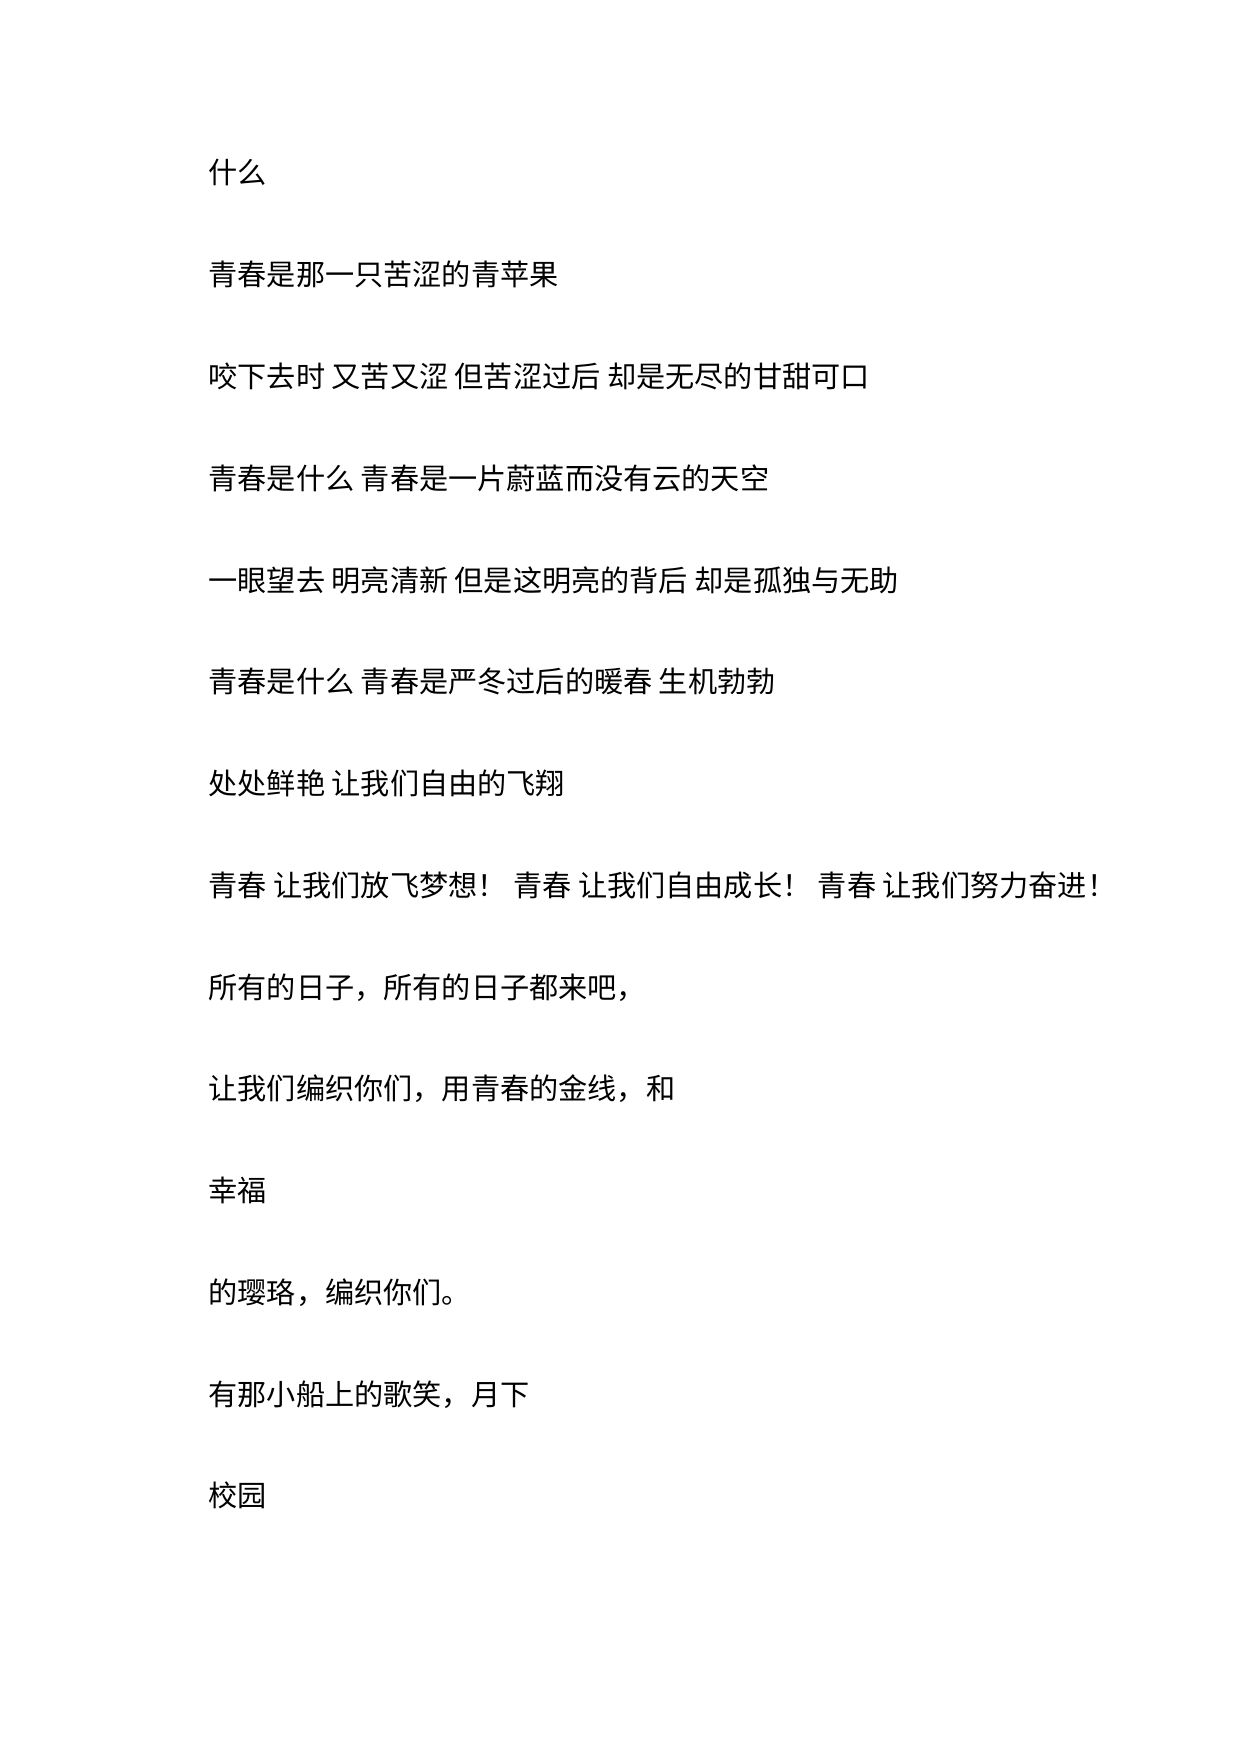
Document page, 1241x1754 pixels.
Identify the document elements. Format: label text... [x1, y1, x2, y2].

text 咬下去时 又苦又涩 但苦涩过后 却是无尽的甘甜可口 [150, 353, 1090, 396]
text 青春是那一只苦涩的青苹果 [150, 252, 1090, 294]
text 青春是什么 青春是一片蔚蓝而没有云的天空 [150, 455, 1090, 498]
text 所有的日子，所有的日子都来吧， [150, 964, 1090, 1006]
text 青春是什么 青春是严冬过后的暖春 生机勃勃 [150, 659, 1090, 701]
text 幸福 [150, 1168, 1090, 1210]
text 有那小船上的歌笑，月下 [150, 1371, 1090, 1413]
text 校园 [150, 1473, 1090, 1515]
text 什么 [150, 150, 1090, 192]
text 的璎珞，编织你们。 [150, 1269, 1090, 1312]
text 一眼望去 明亮清新 但是这明亮的背后 却是孤独与无助 [150, 557, 1090, 599]
text 处处鲜艳 让我们自由的飞翔 [150, 761, 1090, 803]
text 让我们编织你们，用青春的金线，和 [150, 1066, 1090, 1108]
text 青春 让我们放飞梦想！ 青春 让我们自由成长！ 青春 让我们努力奋进！ [150, 862, 1090, 905]
